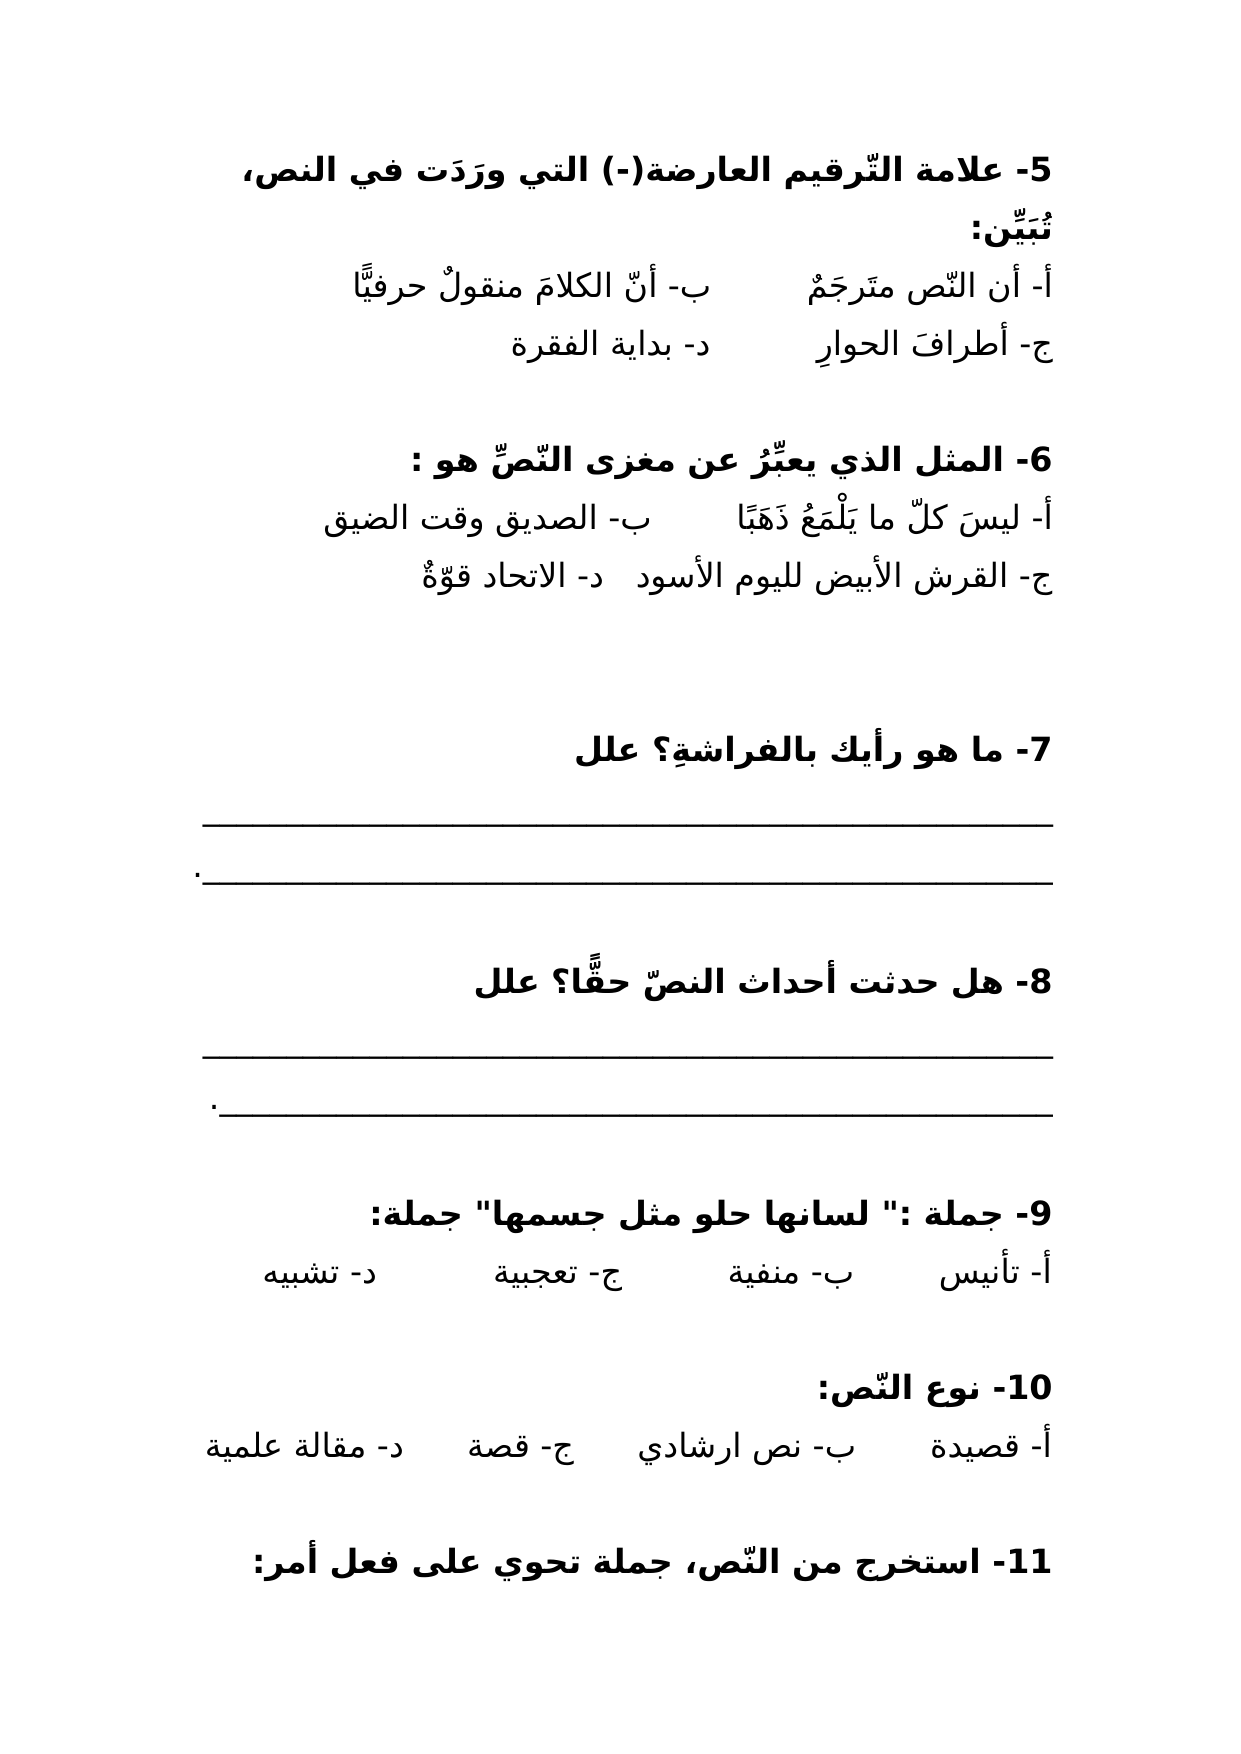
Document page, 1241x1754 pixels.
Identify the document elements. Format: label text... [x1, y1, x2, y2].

text أ- ليسَ كلّ ما يَلْمَعُ ذَهَبًا ب- الصديق وقت الضيق [187, 499, 1053, 537]
text 9- جملة :" لسانها حلو مثل جسمها" جملة: [187, 1194, 1053, 1233]
text 11- استخرج من النّص، جملة تحوي على فعل أمر: [187, 1542, 1053, 1581]
text 5- علامة التّرقيم العارضة(-) التي ورَدَت في النص، تُبَيِّن: [187, 150, 1053, 247]
text 6- المثل الذي يعبِّرُ عن مغزى النّصِّ هو : [187, 440, 1053, 479]
text ______________________________________________________________________________________________________. [187, 788, 1053, 885]
text 10- نوع النّص: [187, 1368, 1053, 1407]
text أ- تأنيس ب- منفية ج- تعجبية د- تشبيه [187, 1253, 1053, 1292]
text 7- ما هو رأيك بالفراشةِ؟ علل [187, 730, 1053, 769]
text _____________________________________________________________________________________________________. [187, 1021, 1053, 1118]
text ج- أطرافَ الحوارِ د- بداية الفقرة [187, 325, 1053, 363]
text أ- قصيدة ب- نص ارشادي ج- قصة د- مقالة علمية [187, 1427, 1053, 1466]
text أ- أن النّص متَرجَمٌ ب- أنّ الكلامَ منقولٌ حرفيًّا [187, 266, 1053, 305]
text 8- هل حدثت أحداث النصّ حقًّا؟ علل [187, 962, 1053, 1001]
text ج- القرش الأبيض لليوم الأسود د- الاتحاد قوّةٌ [187, 557, 1053, 596]
